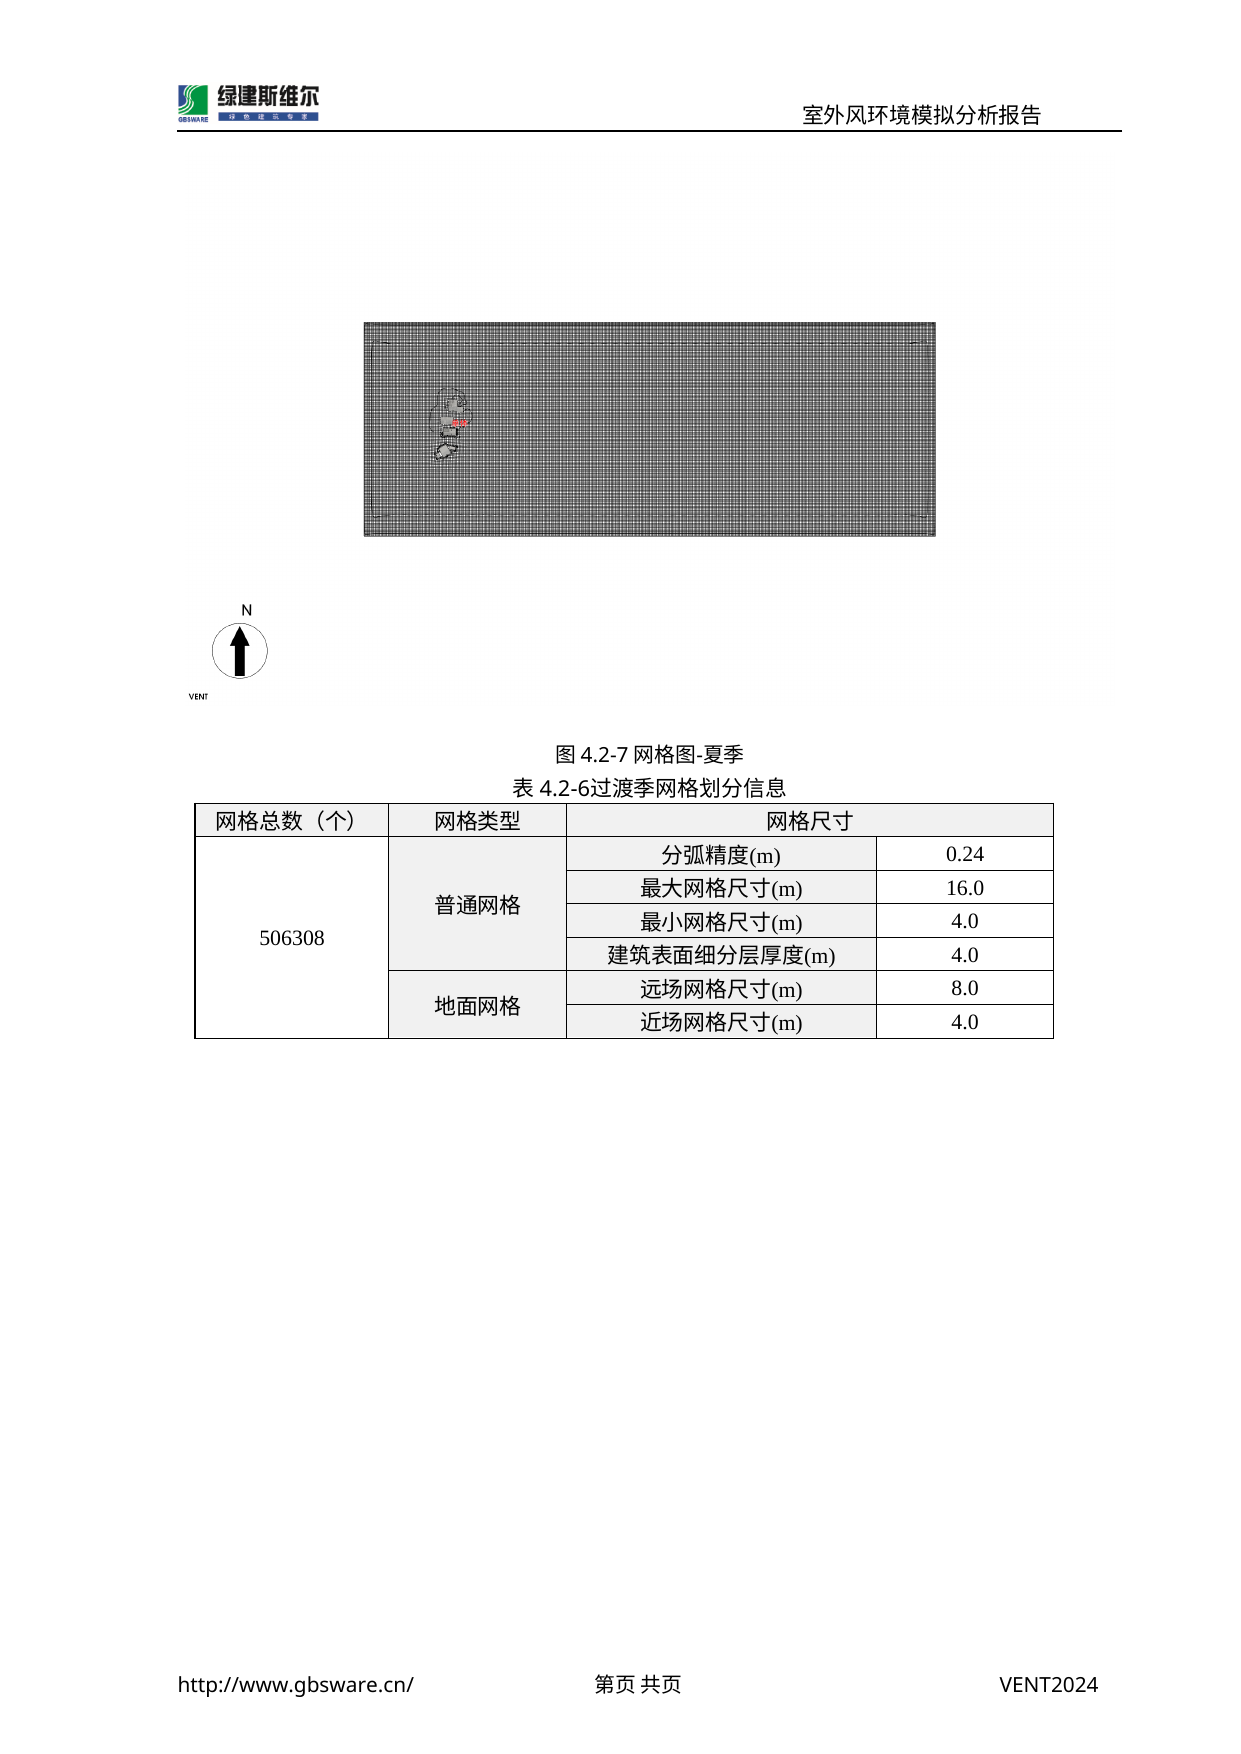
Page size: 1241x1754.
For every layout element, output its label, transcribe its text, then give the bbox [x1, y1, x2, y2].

table_cell 4.0 [877, 904, 1053, 937]
table_cell 地面网格 [389, 971, 566, 1037]
table_cell 远场网格尺寸(m) [567, 971, 876, 1004]
table_cell 最小网格尺寸(m) [567, 904, 876, 937]
table_cell 506308 [196, 837, 388, 1037]
picture [184, 152, 1115, 706]
table_cell 4.0 [877, 1005, 1053, 1037]
table_header 网格总数（个） [196, 804, 388, 836]
table_cell 最大网格尺寸(m) [567, 871, 876, 903]
table_cell 近场网格尺寸(m) [567, 1005, 876, 1037]
table_cell 建筑表面细分层厚度(m) [567, 938, 876, 970]
table_header 网格尺寸 [567, 804, 1053, 836]
table_cell 8.0 [877, 971, 1053, 1004]
picture [177, 82, 320, 124]
table_cell 4.0 [877, 938, 1053, 970]
table_cell 0.24 [877, 837, 1053, 870]
table_cell 普通网格 [389, 837, 566, 970]
table_cell 分弧精度(m) [567, 837, 876, 870]
table_header 网格类型 [389, 804, 566, 836]
table_cell 16.0 [877, 871, 1053, 903]
